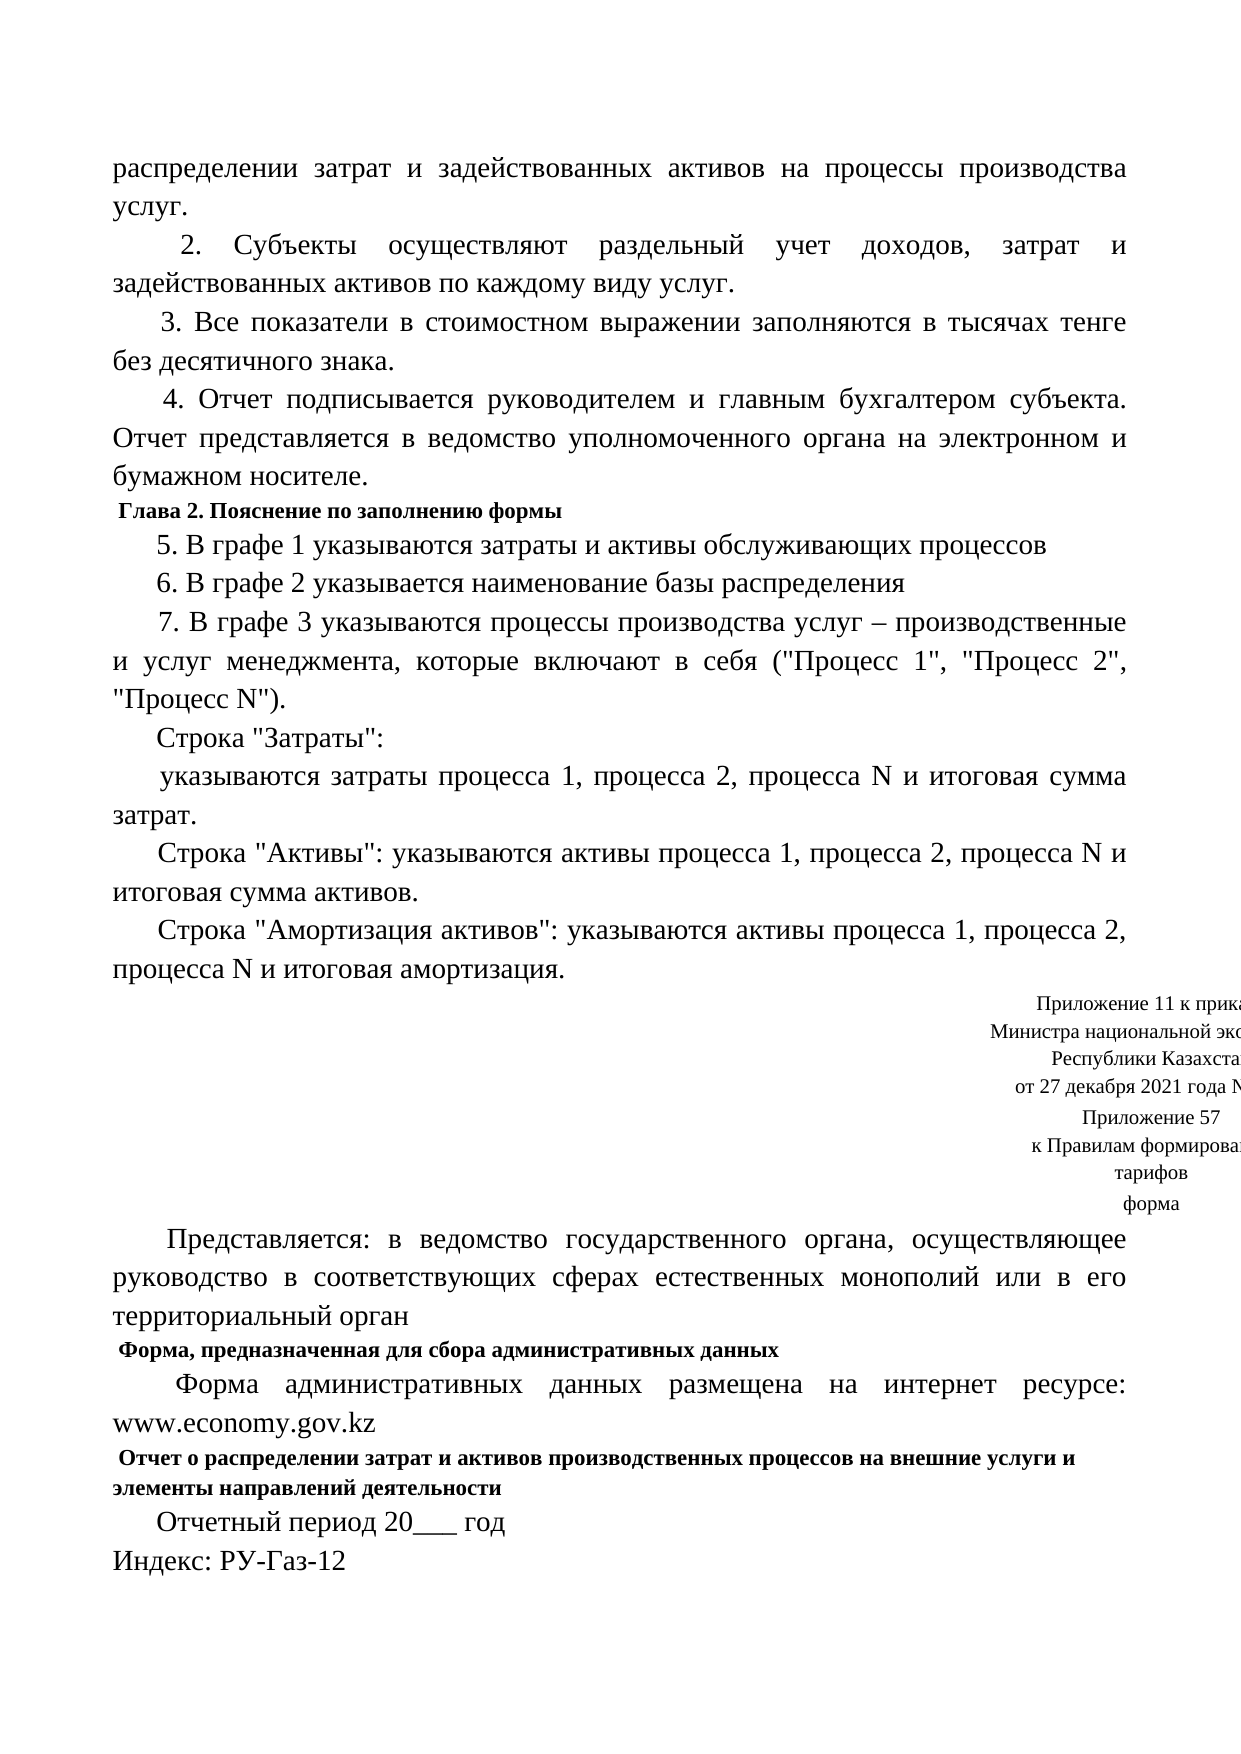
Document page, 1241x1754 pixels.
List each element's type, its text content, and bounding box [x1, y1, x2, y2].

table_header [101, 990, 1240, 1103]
text Форма административных данных размещена на интернет ресурсе: www.economy.gov.kz [112, 1367, 1128, 1439]
text Строка "Активы": указываются активы процесса 1, процесса 2, процесса N и итоговая сумма активов. [112, 835, 1128, 907]
text Индекс: РУ-Газ-12 [112, 1543, 1128, 1576]
text 7. В графе 3 указываются процессы производства услуг – производственные и услуг менеджмента, которые включают в себя ("Процесс 1", "Процесс 2", "Процесс N"). [112, 604, 1128, 715]
text 6. В графе 2 указывается наименование базы распределения [112, 566, 1128, 599]
text Отчет о распределении затрат и активов производственных процессов на внешние услуги и элементы направлений деятельности [112, 1444, 1128, 1500]
text Строка "Затраты": [112, 720, 1128, 753]
text указываются затраты процесса 1, процесса 2, процесса N и итоговая сумма затрат. [112, 758, 1128, 830]
text 2. Субъекты осуществляют раздельный учет доходов, затрат и задействованных активов по каждому виду услуг. [112, 227, 1128, 299]
text 4. Отчет подписывается руководителем и главным бухгалтером субъекта. Отчет представляется в ведомство уполномоченного органа на электронном и бумажном носителе. [112, 381, 1128, 492]
text Форма, предназначенная для сбора административных данных [112, 1336, 1128, 1363]
text Строка "Амортизация активов": указываются активы процесса 1, процесса 2, процесса N и итоговая амортизация. [112, 912, 1128, 984]
text Представляется: в ведомство государственного органа, осуществляющее руководство в соответствующих сферах естественных монополий или в его территориальный орган [112, 1221, 1128, 1331]
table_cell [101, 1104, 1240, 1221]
text Отчетный период 20___ год [112, 1504, 1128, 1538]
text Глава 2. Пояснение по заполнению формы [112, 497, 1128, 523]
text 5. В графе 1 указываются затраты и активы обслуживающих процессов [112, 527, 1128, 561]
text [112, 150, 1128, 222]
text 3. Все показатели в стоимостном выражении заполняются в тысячах тенге без десятичного знака. [112, 304, 1128, 376]
